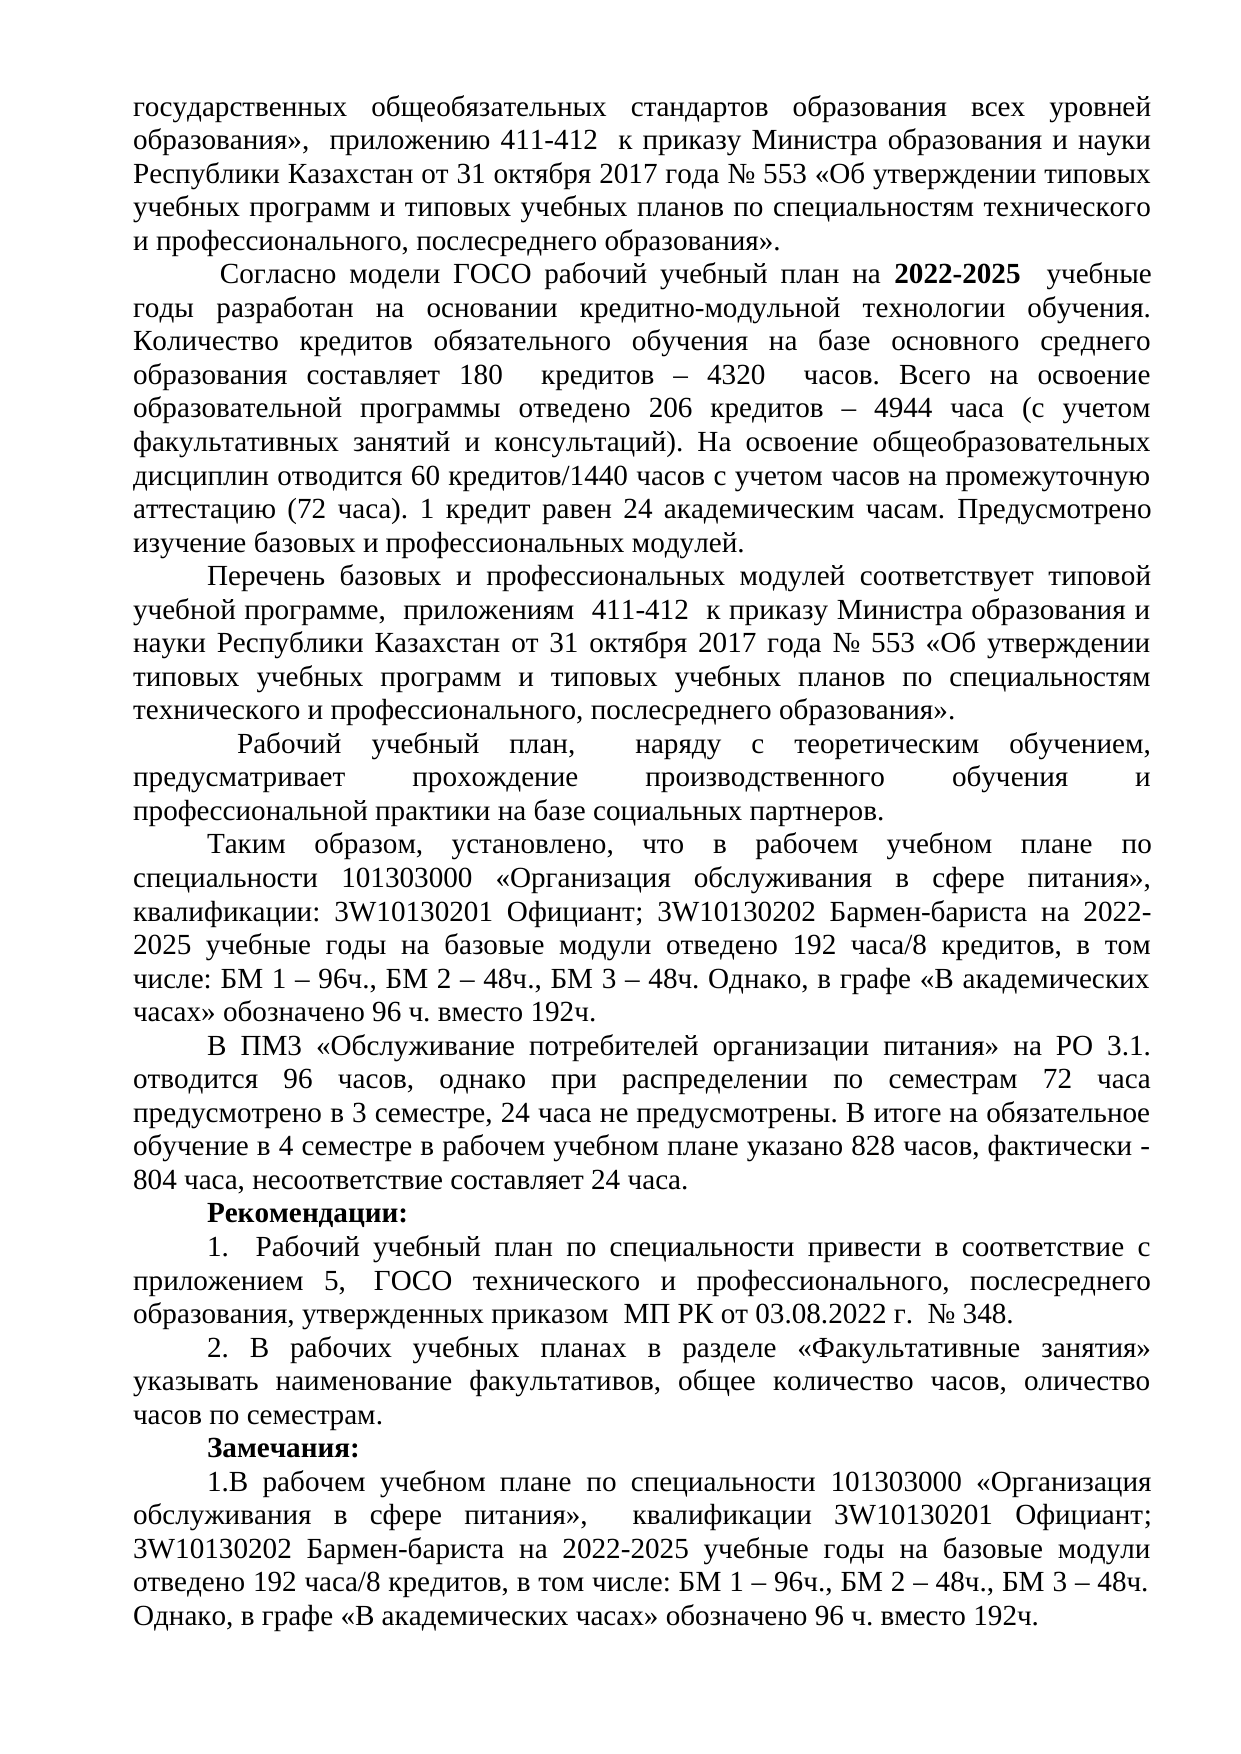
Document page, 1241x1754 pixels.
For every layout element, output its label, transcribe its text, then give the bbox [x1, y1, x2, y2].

text Рекомендации: [133, 1196, 1152, 1229]
text 1. Рабочий учебный план по специальности привести в соответствие с приложением 5, ГОСО технического и профессионального, послесреднего образования, утвержденных приказом МП РК от 03.08.2022 г. № 348. [133, 1229, 1152, 1330]
text Замечания: [133, 1430, 1152, 1464]
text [133, 89, 1152, 256]
text 1.В рабочем учебном плане по специальности 101303000 «Организация обслуживания в сфере питания», квалификации 3W10130201 Официант; 3W10130202 Бармен-бариста на 2022-2025 учебные годы на базовые модули отведено 192 часа/8 кредитов, в том числе: БМ 1 – 96ч., БМ 2 – 48ч., БМ 3 – 48ч. Однако, в графе «В академических часах» обозначено 96 ч. вместо 192ч. [133, 1464, 1152, 1632]
text В ПМ3 «Обслуживание потребителей организации питания» на РО 3.1. отводится 96 часов, однако при распределении по семестрам 72 часа предусмотрено в 3 семестре, 24 часа не предусмотрены. В итоге на обязательное обучение в 4 семестре в рабочем учебном плане указано 828 часов, фактически - 804 часа, несоответствие составляет 24 часа. [133, 1028, 1152, 1196]
text Таким образом, установлено, что в рабочем учебном плане по специальности 101303000 «Организация обслуживания в сфере питания», квалификации: 3W10130201 Официант; 3W10130202 Бармен-бариста на 2022-2025 учебные годы на базовые модули отведено 192 часа/8 кредитов, в том числе: БМ 1 – 96ч., БМ 2 – 48ч., БМ 3 – 48ч. Однако, в графе «В академических часах» обозначено 96 ч. вместо 192ч. [133, 827, 1152, 1028]
text Согласно модели ГОСО рабочий учебный план на 2022-2025 учебные годы разработан на основании кредитно-модульной технологии обучения. Количество кредитов обязательного обучения на базе основного среднего образования составляет 180 кредитов – 4320 часов. Всего на освоение образовательной программы отведено 206 кредитов – 4944 часа (с учетом факультативных занятий и консультаций). На освоение общеобразовательных дисциплин отводится 60 кредитов/1440 часов с учетом часов на промежуточную аттестацию (72 часа). 1 кредит равен 24 академическим часам. Предусмотрено изучение базовых и профессиональных модулей. [133, 256, 1152, 558]
text 2. В рабочих учебных планах в разделе «Факультативные занятия» указывать наименование факультативов, общее количество часов, оличество часов по семестрам. [133, 1330, 1152, 1430]
text Рабочий учебный план, наряду с теоретическим обучением, предусматривает прохождение производственного обучения и профессиональной практики на базе социальных партнеров. [133, 726, 1152, 827]
text Перечень базовых и профессиональных модулей соответствует типовой учебной программе, приложениям 411-412 к приказу Министра образования и науки Республики Казахстан от 31 октября 2017 года № 553 «Об утверждении типовых учебных программ и типовых учебных планов по специальностям технического и профессионального, послесреднего образования». [133, 558, 1152, 726]
